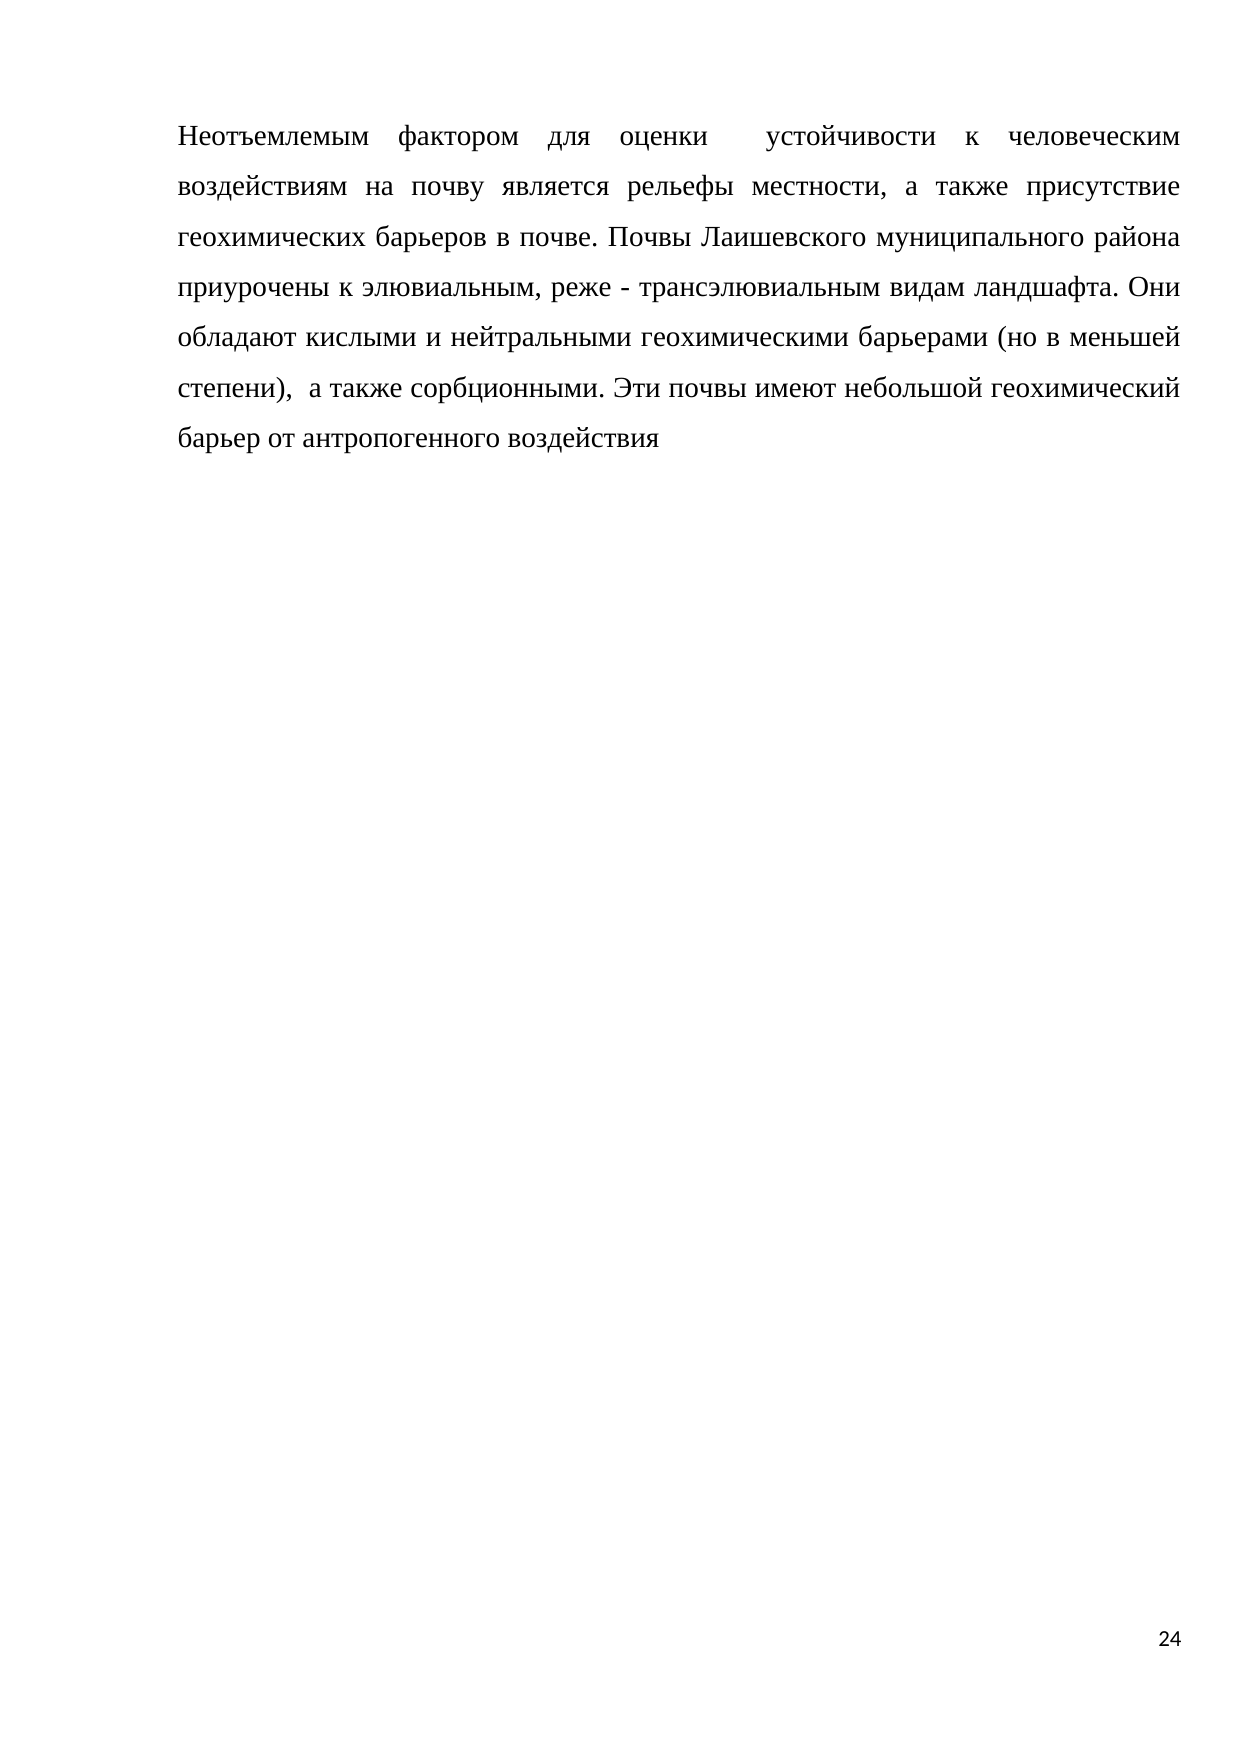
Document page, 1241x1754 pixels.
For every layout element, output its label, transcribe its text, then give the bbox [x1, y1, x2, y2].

text Неотъемлемым фактором для оценки устойчивости к человеческим воздействиям на почву является рельефы местности, а также присутствие геохимических барьеров в почве. Почвы Лаишевского муниципального района приурочены к элювиальным, реже - трансэлювиальным видам ландшафта. Они обладают кислыми и нейтральными геохимическими барьерами (но в меньшей степени), а также сорбционными. Эти почвы имеют небольшой геохимический барьер от антропогенного воздействия [177, 118, 1181, 453]
